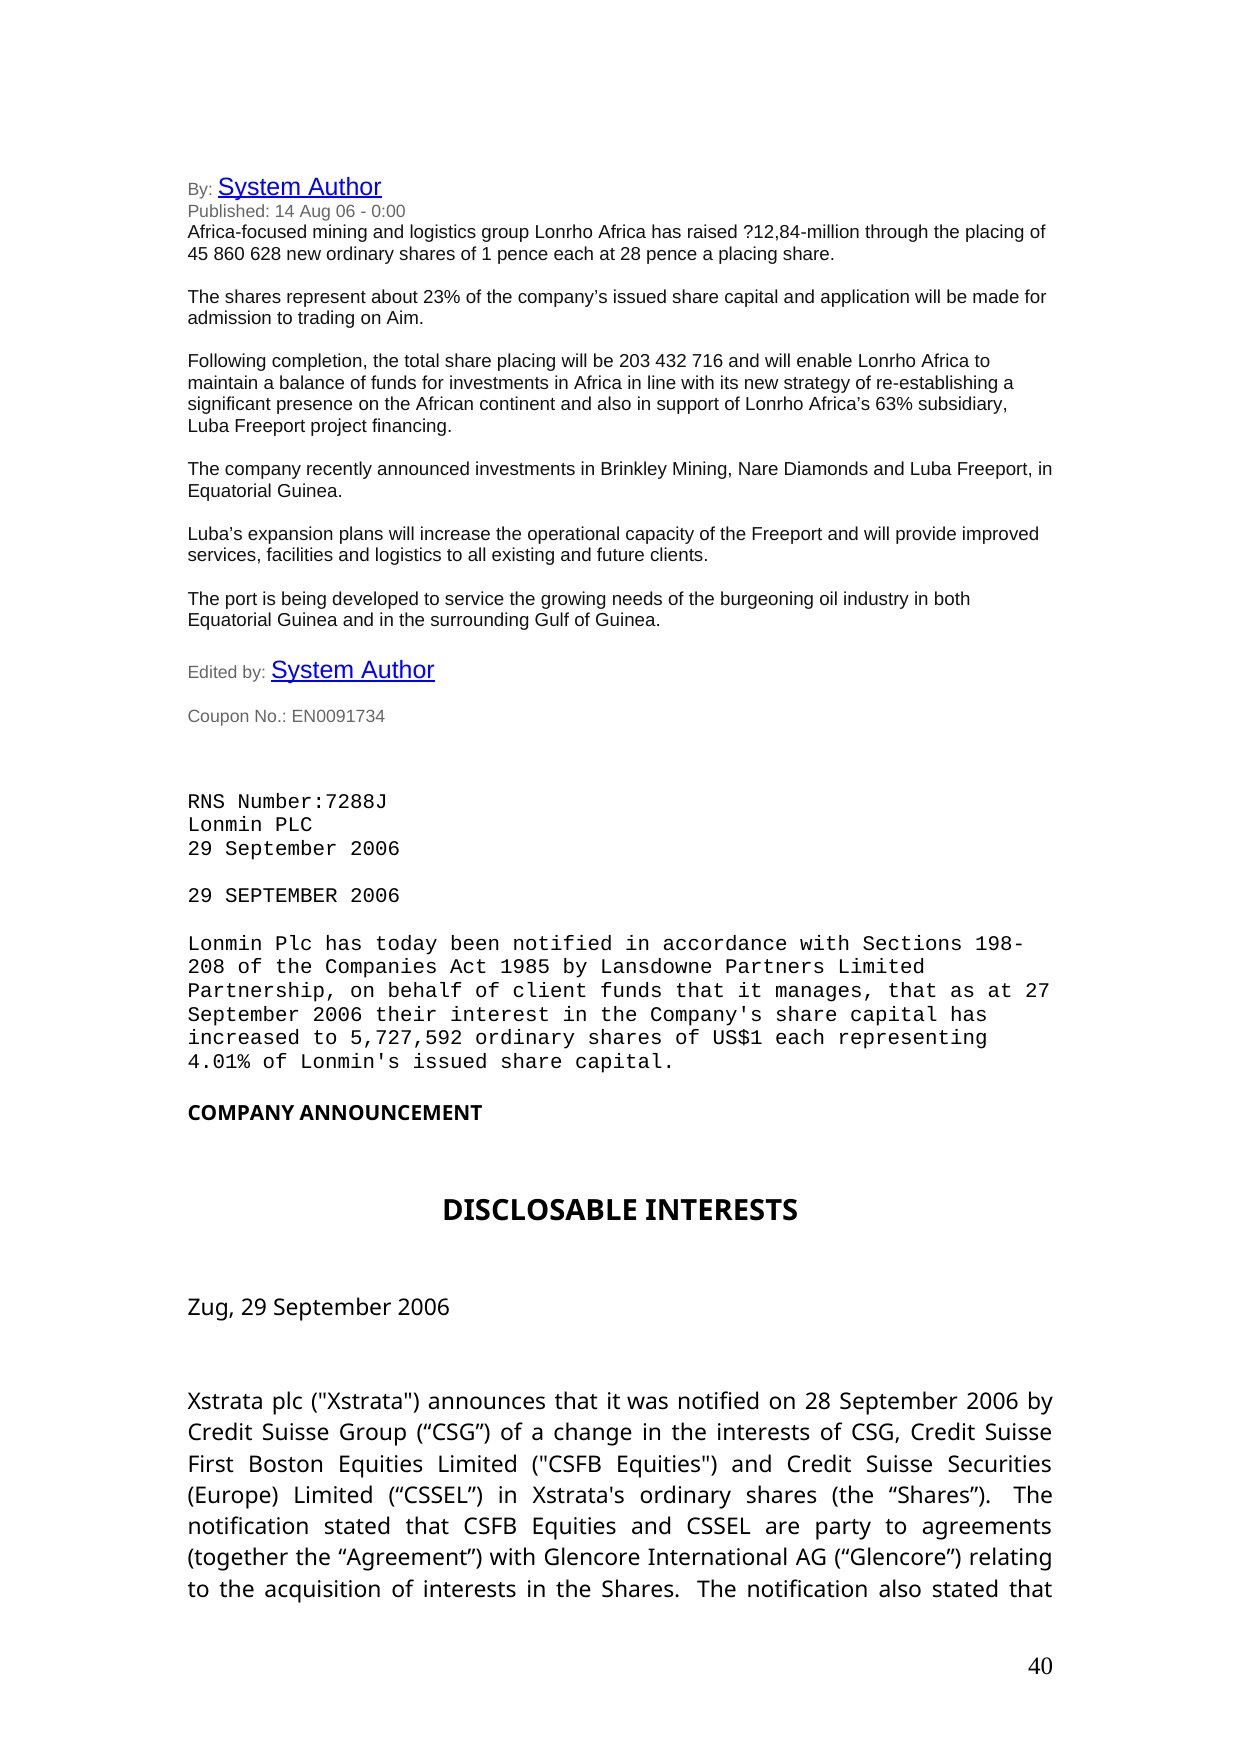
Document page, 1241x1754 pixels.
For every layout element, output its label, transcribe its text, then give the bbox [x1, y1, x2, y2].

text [187, 1385, 1053, 1604]
text Published: 14 Aug 06 - 0:00 [187, 200, 1053, 221]
text Company announcement [187, 1098, 1053, 1127]
text Coupon No.: EN0091734 [187, 706, 1053, 726]
text DISCLOSABLE INTERESTS [187, 1189, 1053, 1229]
text Lonmin Plc has today been notified in accordance with Sections 198-208 of the Companies Act 1985 by Lansdowne Partners Limited Partnership, on behalf of client funds that it manages, that as at 27 September 2006 their interest in the Company's share capital has increased to 5,727,592 ordinary shares of US$1 each representing 4.01% of Lonmin's issued share capital. [187, 933, 1053, 1074]
text 29 September 2006 [187, 838, 1053, 862]
text Lonmin PLC [187, 814, 1053, 838]
text Edited by: System Author [187, 655, 1053, 684]
text By: System Author [187, 172, 1053, 200]
text Africa-focused mining and logistics group Lonrho Africa has raised ?12,84-million through the placing of 45 860 628 new ordinary shares of 1 pence each at 28 pence a placing share. The shares represent about 23% of the company’s issued share capital and application will be made for admission to trading on Aim. Following completion, the total share placing will be 203 432 716 and will enable Lonrho Africa to maintain a balance of funds for investments in Africa in line with its new strategy of re-establishing a significant presence on the African continent and also in support of Lonrho Africa’s 63% subsidiary, Luba Freeport project financing. The company recently announced investments in Brinkley Mining, Nare Diamonds and Luba Freeport, in Equatorial Guinea. Luba’s expansion plans will increase the operational capacity of the Freeport and will provide improved services, facilities and logistics to all existing and future clients. The port is being developed to service the growing needs of the burgeoning oil industry in both Equatorial Guinea and in the surrounding Gulf of Guinea. [187, 221, 1053, 630]
text RNS Number:7288J [187, 791, 1053, 814]
text Zug, 29 September 2006 [187, 1291, 1053, 1323]
text 29 SEPTEMBER 2006 [187, 885, 1053, 909]
